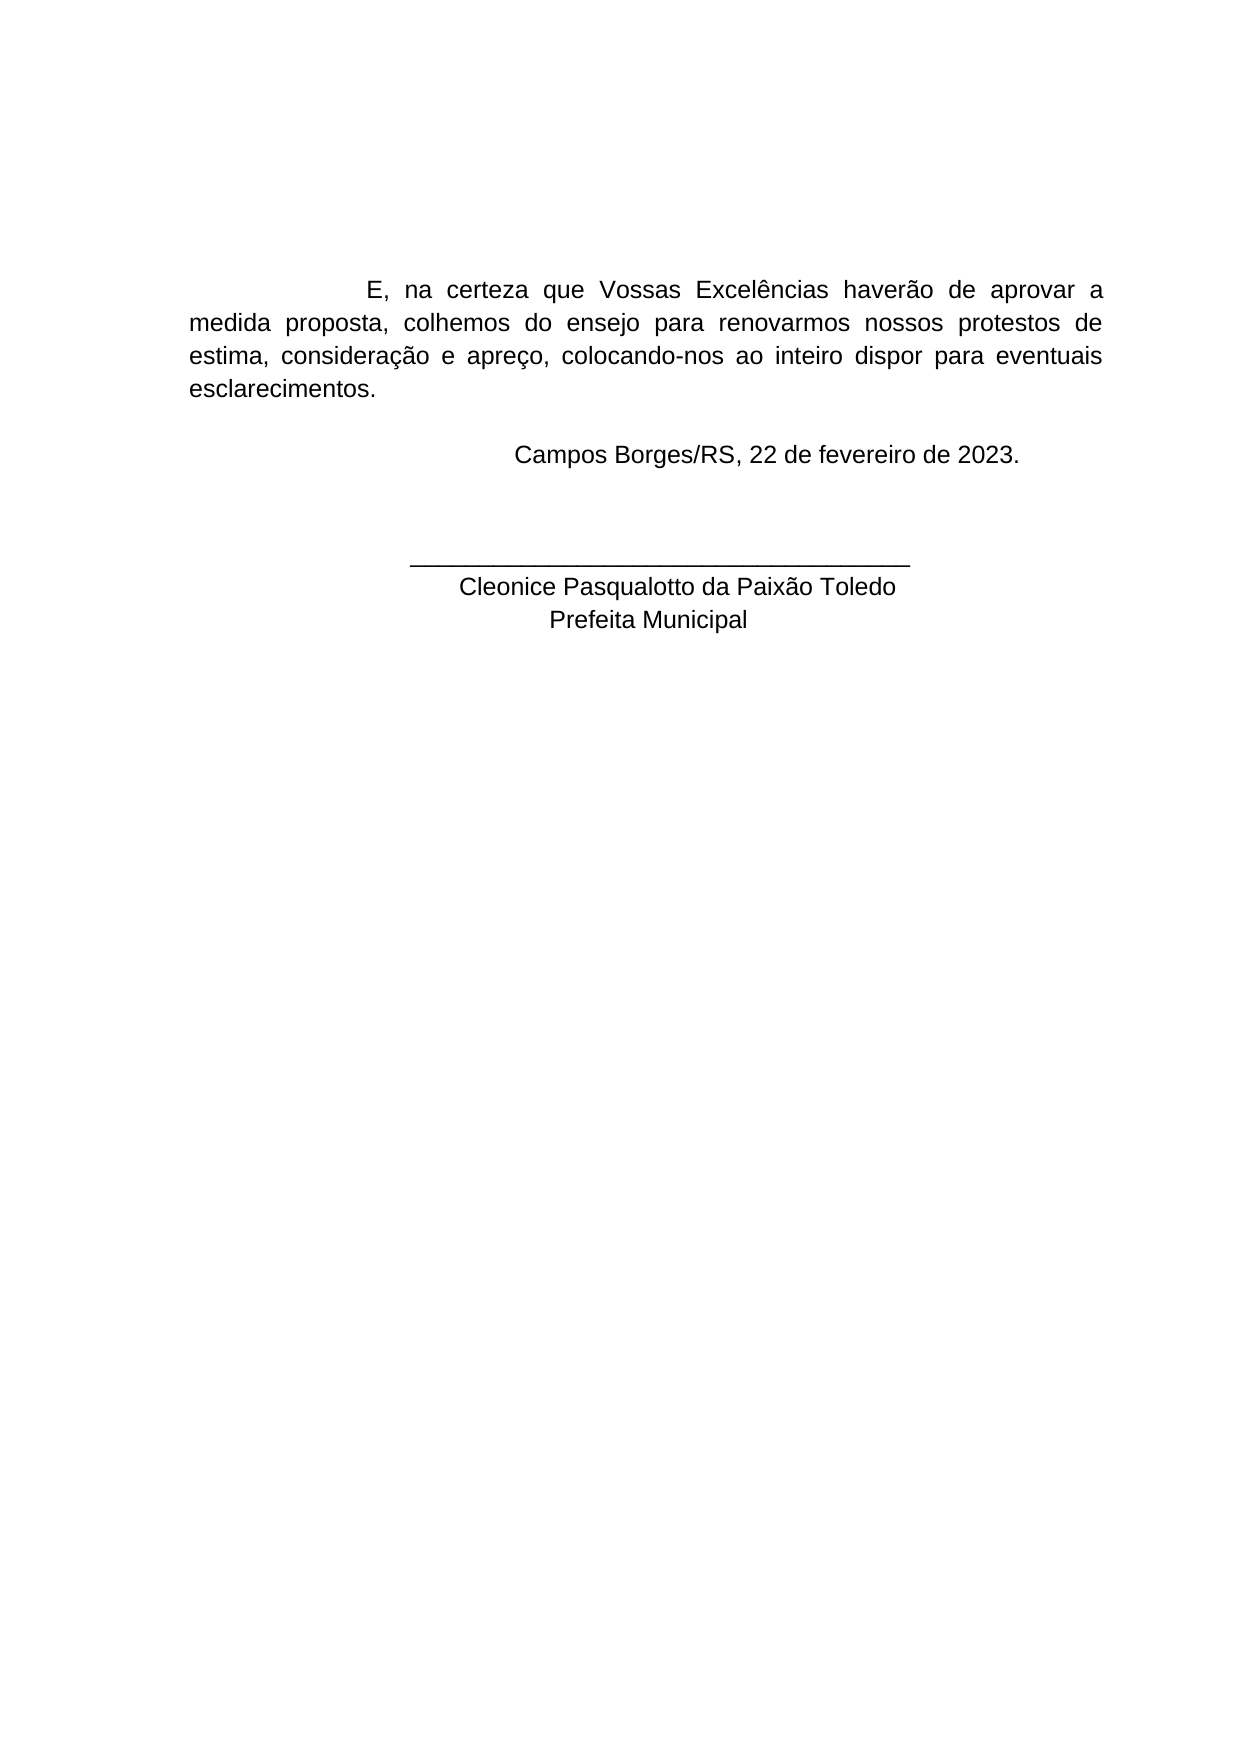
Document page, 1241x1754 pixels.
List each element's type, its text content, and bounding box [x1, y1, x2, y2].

text Cleonice Pasqualotto da Paixão Toledo [189, 572, 1104, 601]
text ____________________________________ [189, 539, 1104, 568]
text Campos Borges/RS, 22 de fevereiro de 2023. [189, 440, 1104, 469]
text Prefeita Municipal [189, 605, 1104, 634]
text E, na certeza que Vossas Excelências haverão de aprovar a medida proposta, colhemos do ensejo para renovarmos nossos protestos de estima, consideração e apreço, colocando-nos ao inteiro dispor para eventuais esclarecimentos. [189, 275, 1104, 403]
